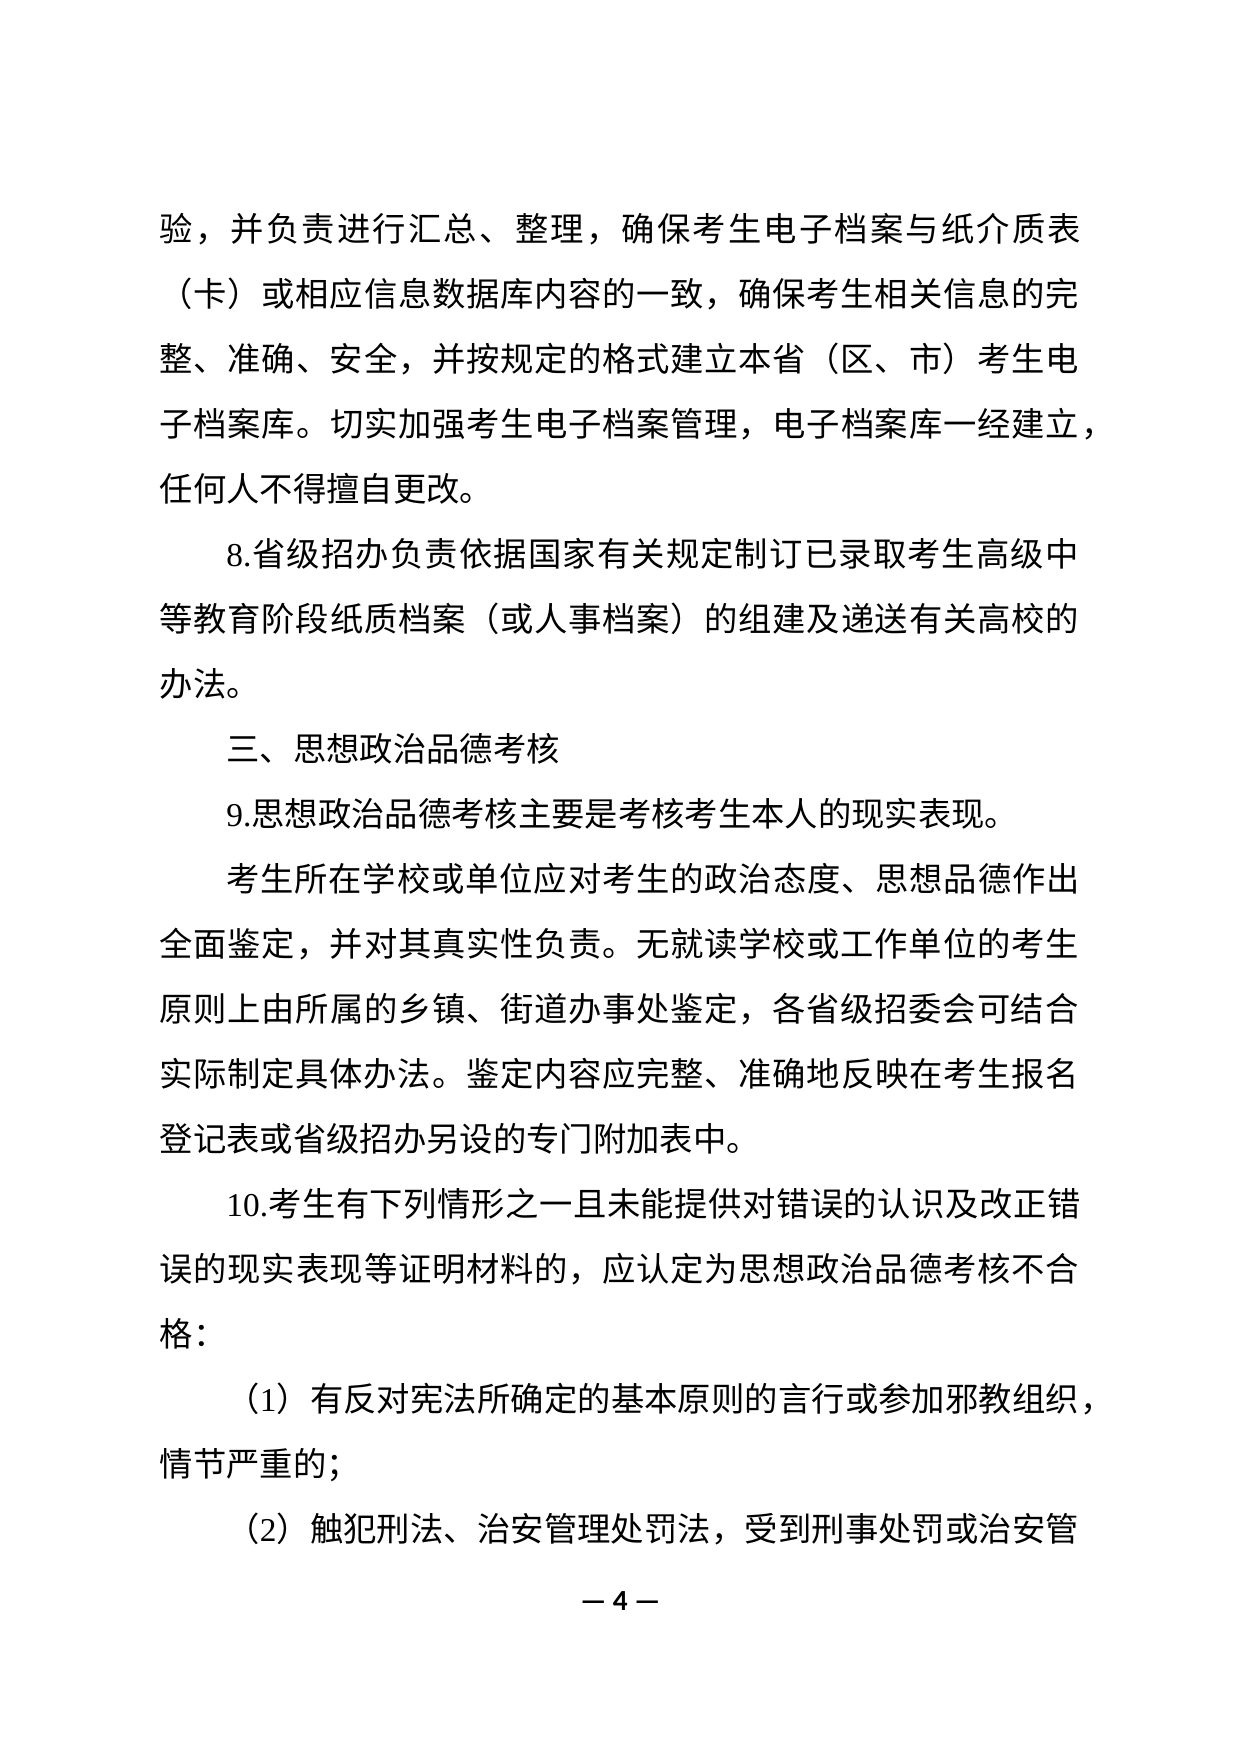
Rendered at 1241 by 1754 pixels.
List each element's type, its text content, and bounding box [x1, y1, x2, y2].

text 9.思想政治品德考核主要是考核考生本人的现实表现。 [159, 779, 1081, 844]
text 8.省级招办负责依据国家有关规定制订已录取考生高级中等教育阶段纸质档案（或人事档案）的组建及递送有关高校的办法。 [159, 519, 1081, 714]
text 10.考生有下列情形之一且未能提供对错误的认识及改正错误的现实表现等证明材料的，应认定为思想政治品德考核不合格： [159, 1169, 1081, 1364]
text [159, 194, 1081, 519]
text 三、思想政治品德考核 [159, 714, 1081, 779]
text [159, 1494, 1081, 1559]
text （1）有反对宪法所确定的基本原则的言行或参加邪教组织，情节严重的； [159, 1364, 1081, 1494]
text 考生所在学校或单位应对考生的政治态度、思想品德作出全面鉴定，并对其真实性负责。无就读学校或工作单位的考生原则上由所属的乡镇、街道办事处鉴定，各省级招委会可结合实际制定具体办法。鉴定内容应完整、准确地反映在考生报名登记表或省级招办另设的专门附加表中。 [159, 844, 1081, 1169]
